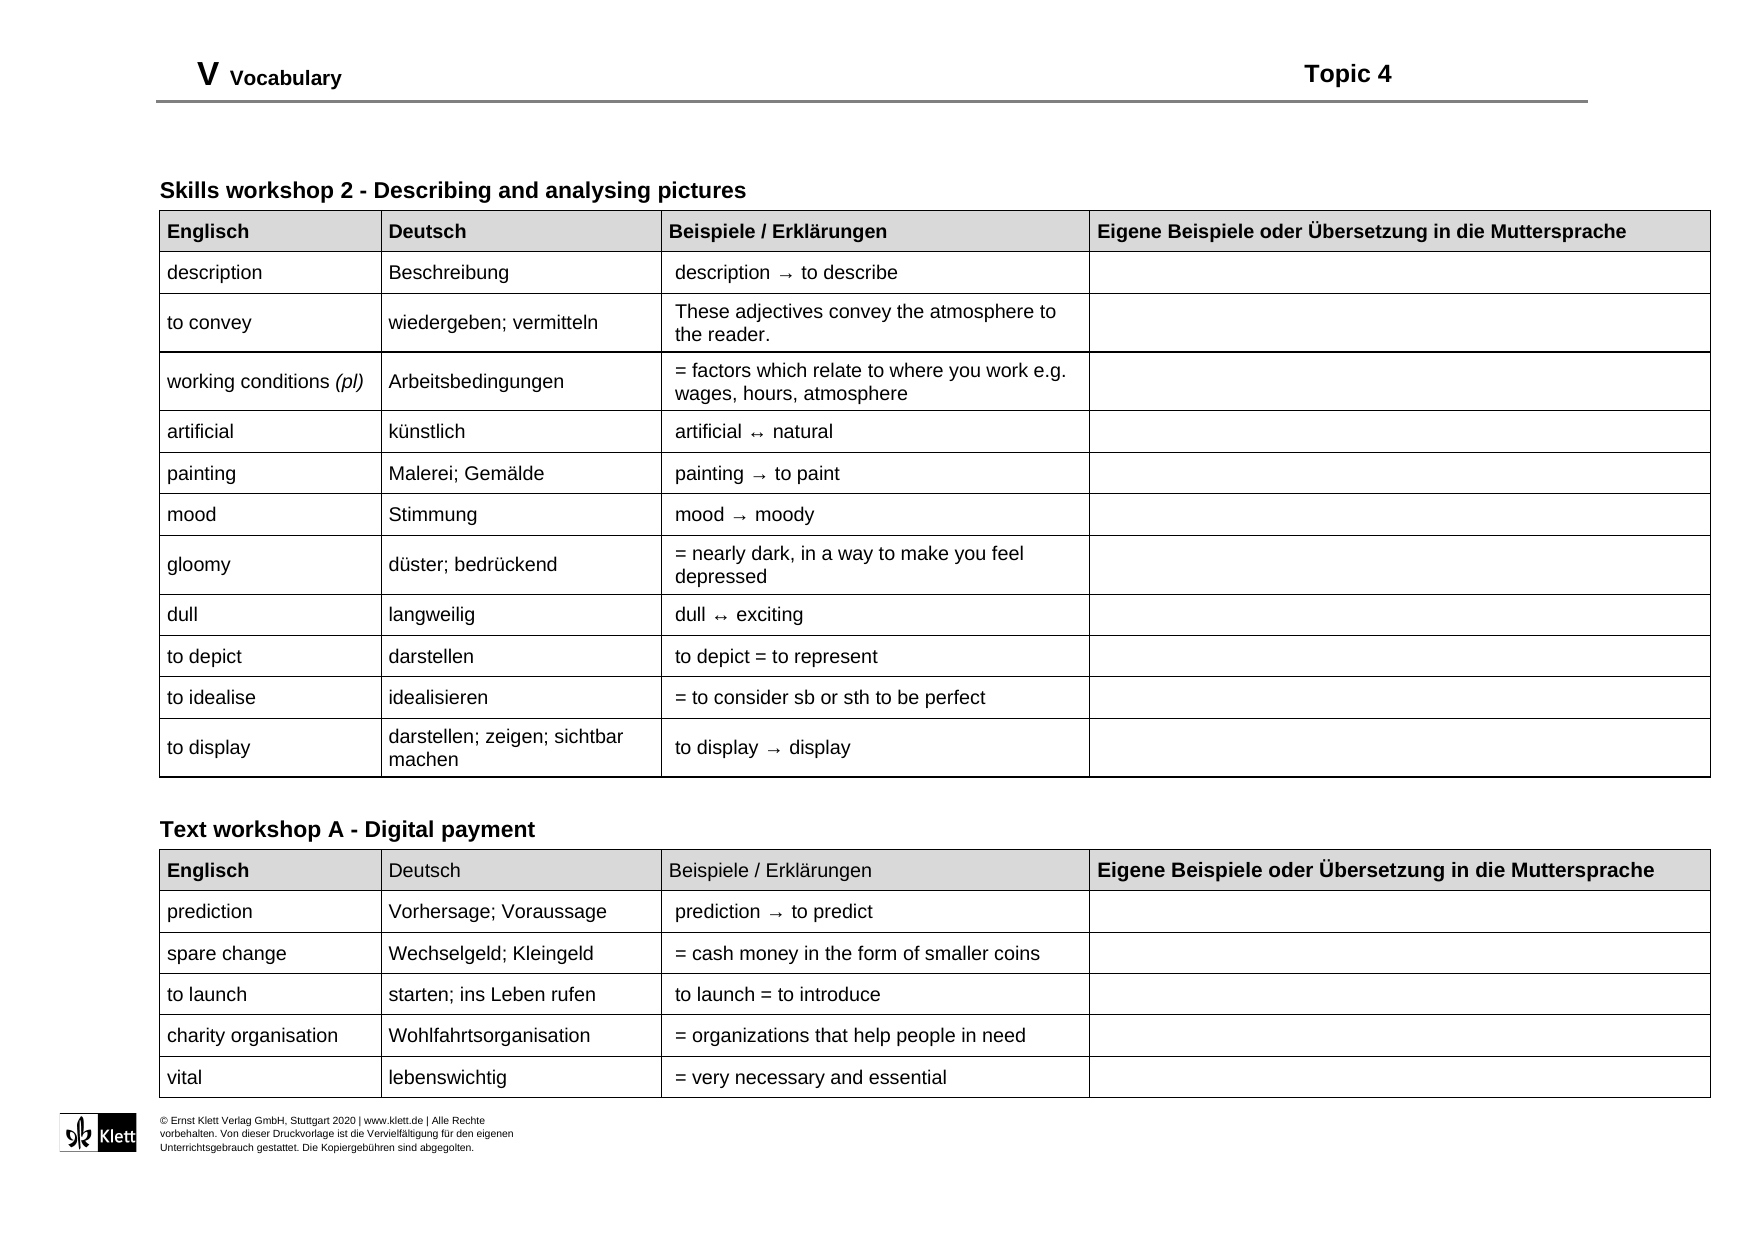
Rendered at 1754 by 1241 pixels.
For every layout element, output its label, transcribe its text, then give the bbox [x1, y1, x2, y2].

table_cell [1090, 536, 1710, 593]
table_cell = nearly dark, in a way to make you feel depressed [662, 536, 1089, 593]
table_cell to display [160, 719, 381, 776]
table_header Englisch [160, 850, 381, 890]
table_cell [1090, 1015, 1710, 1056]
table_cell description [160, 252, 381, 292]
table_cell [1090, 252, 1710, 292]
table_cell [1090, 411, 1710, 452]
table_cell to depict = to represent [662, 636, 1089, 676]
table_cell [1090, 974, 1710, 1014]
table_cell These adjectives convey the atmosphere to the reader. [662, 294, 1089, 351]
table_cell Malerei; Gemälde [382, 453, 661, 493]
table_cell langweilig [382, 595, 661, 635]
text Skills workshop 2 - Describing and analysing pictures [159, 177, 1707, 203]
table_cell = factors which relate to where you work e.g. wages, hours, atmosphere [662, 353, 1089, 410]
table_cell [1090, 933, 1710, 973]
table_cell spare change [160, 933, 381, 973]
table_cell vital [160, 1057, 381, 1097]
table_cell working conditions (pl) [160, 353, 381, 410]
picture [59, 1113, 137, 1152]
table_cell = very necessary and essential [662, 1057, 1089, 1097]
table_cell = organizations that help people in need [662, 1015, 1089, 1056]
table_cell prediction → to predict [662, 891, 1089, 932]
table_header Eigene Beispiele oder Übersetzung in die Muttersprache [1090, 850, 1710, 890]
table_cell painting [160, 453, 381, 493]
table_cell wiedergeben; vermitteln [382, 294, 661, 351]
table_header Deutsch [382, 211, 661, 251]
table_cell [1090, 891, 1710, 932]
table_cell to display → display [662, 719, 1089, 776]
table_header Englisch [160, 211, 381, 251]
table_cell painting → to paint [662, 453, 1089, 493]
table_cell = to consider sb or sth to be perfect [662, 677, 1089, 717]
table_cell [1090, 494, 1710, 534]
table_cell Wechselgeld; Kleingeld [382, 933, 661, 973]
table_cell to launch [160, 974, 381, 1014]
table_cell [1090, 719, 1710, 776]
table_cell lebenswichtig [382, 1057, 661, 1097]
table_cell künstlich [382, 411, 661, 452]
table_cell dull ↔ exciting [662, 595, 1089, 635]
table_cell [1090, 677, 1710, 717]
table_cell [1090, 636, 1710, 676]
table_header Deutsch [382, 850, 661, 890]
table_cell Wohlfahrtsorganisation [382, 1015, 661, 1056]
table_cell dull [160, 595, 381, 635]
table_cell mood [160, 494, 381, 534]
table_cell starten; ins Leben rufen [382, 974, 661, 1014]
table_cell mood → moody [662, 494, 1089, 534]
table_cell to idealise [160, 677, 381, 717]
table_cell charity organisation [160, 1015, 381, 1056]
table_cell Stimmung [382, 494, 661, 534]
table_cell = cash money in the form of smaller coins [662, 933, 1089, 973]
table_cell prediction [160, 891, 381, 932]
table_cell darstellen; zeigen; sichtbar machen [382, 719, 661, 776]
table_cell [1090, 294, 1710, 351]
table_cell Arbeitsbedingungen [382, 353, 661, 410]
table_cell darstellen [382, 636, 661, 676]
table_header Beispiele / Erklärungen [662, 211, 1089, 251]
table_cell [1090, 353, 1710, 410]
text Text workshop A - Digital payment [159, 816, 1707, 843]
table_cell to depict [160, 636, 381, 676]
table_cell [1090, 595, 1710, 635]
table_cell to launch = to introduce [662, 974, 1089, 1014]
table_cell Vorhersage; Voraussage [382, 891, 661, 932]
table_cell [1090, 1057, 1710, 1097]
table_header Beispiele / Erklärungen [662, 850, 1089, 890]
table_cell Beschreibung [382, 252, 661, 292]
table_cell gloomy [160, 536, 381, 593]
table_header Eigene Beispiele oder Übersetzung in die Muttersprache [1090, 211, 1710, 251]
table_cell düster; bedrückend [382, 536, 661, 593]
table_cell [1090, 453, 1710, 493]
table_cell idealisieren [382, 677, 661, 717]
table_cell artificial [160, 411, 381, 452]
table_cell description → to describe [662, 252, 1089, 292]
table_cell to convey [160, 294, 381, 351]
table_cell artificial ↔ natural [662, 411, 1089, 452]
